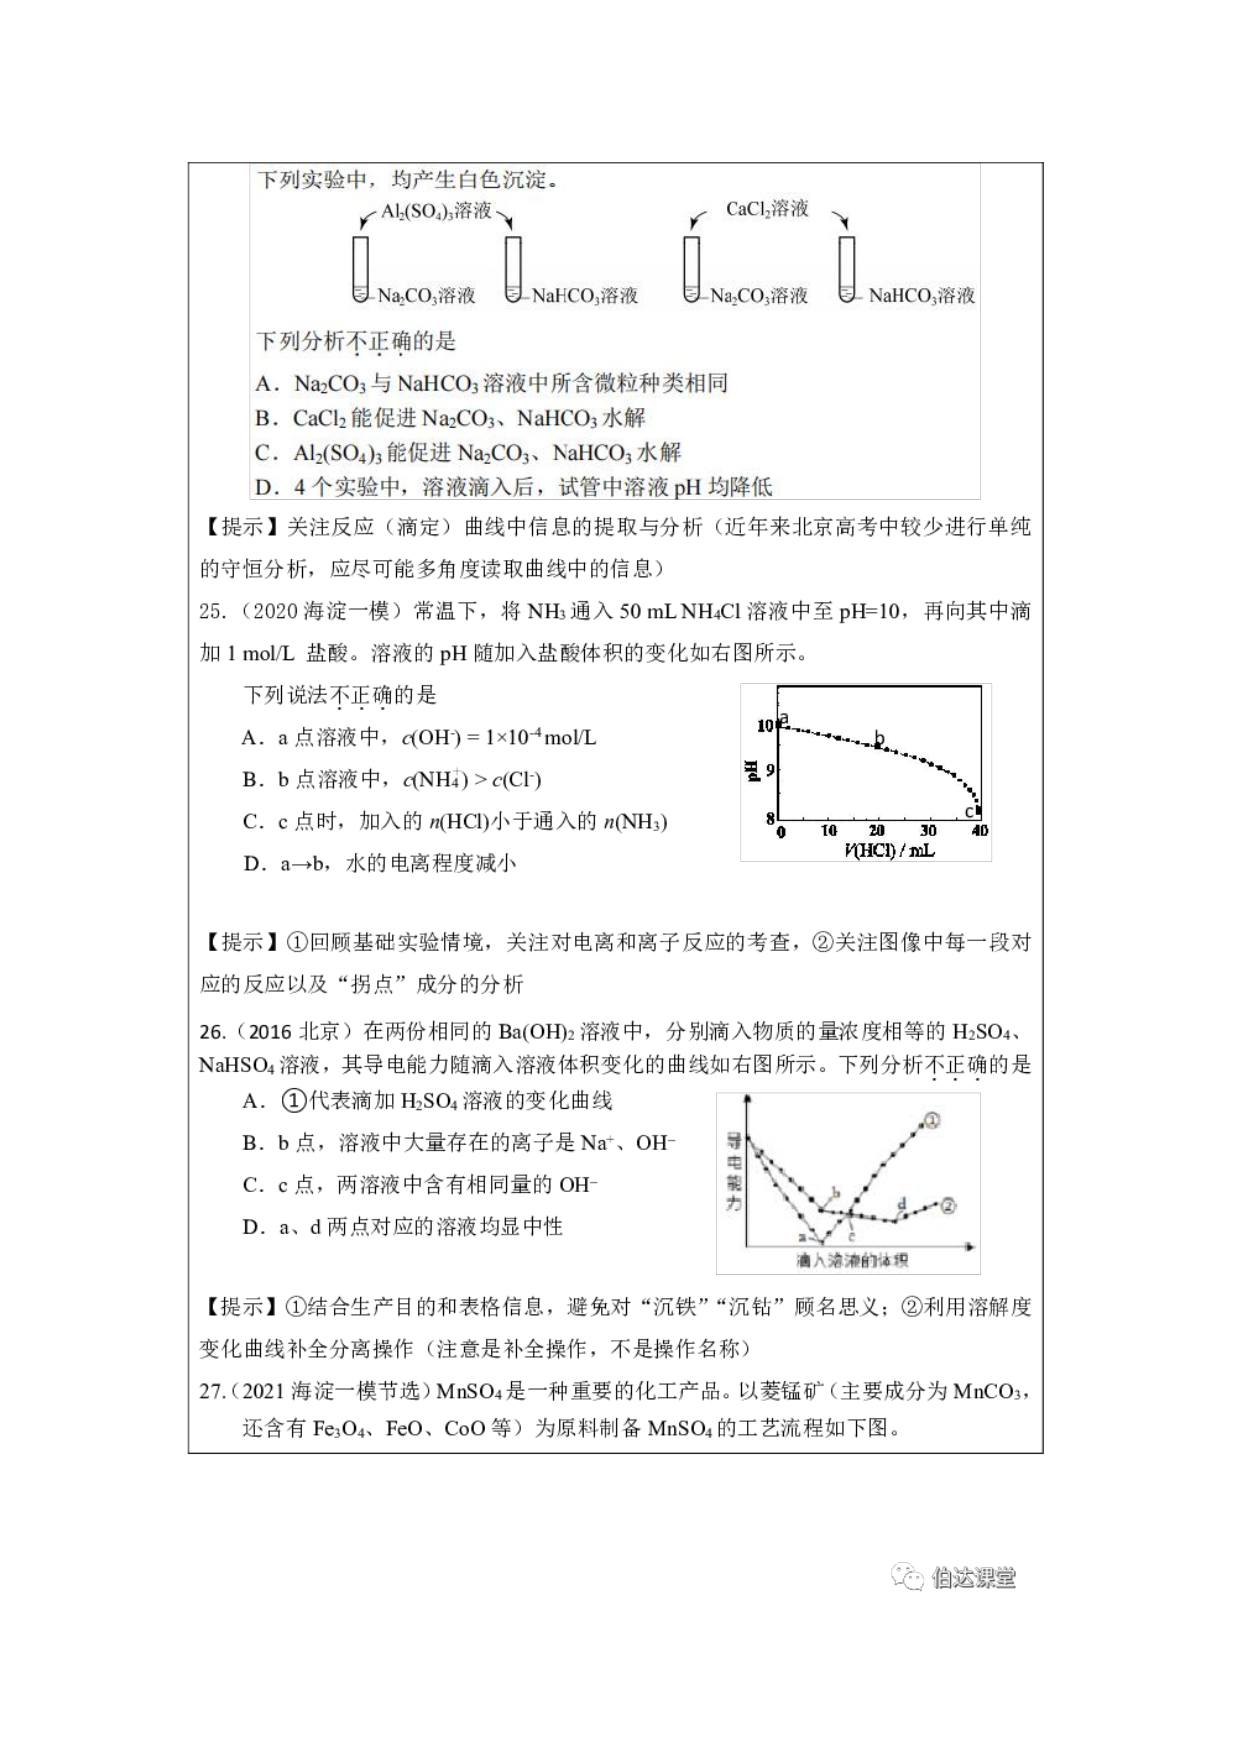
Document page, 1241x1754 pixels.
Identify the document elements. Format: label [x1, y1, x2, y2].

picture [187, 162, 1044, 1592]
